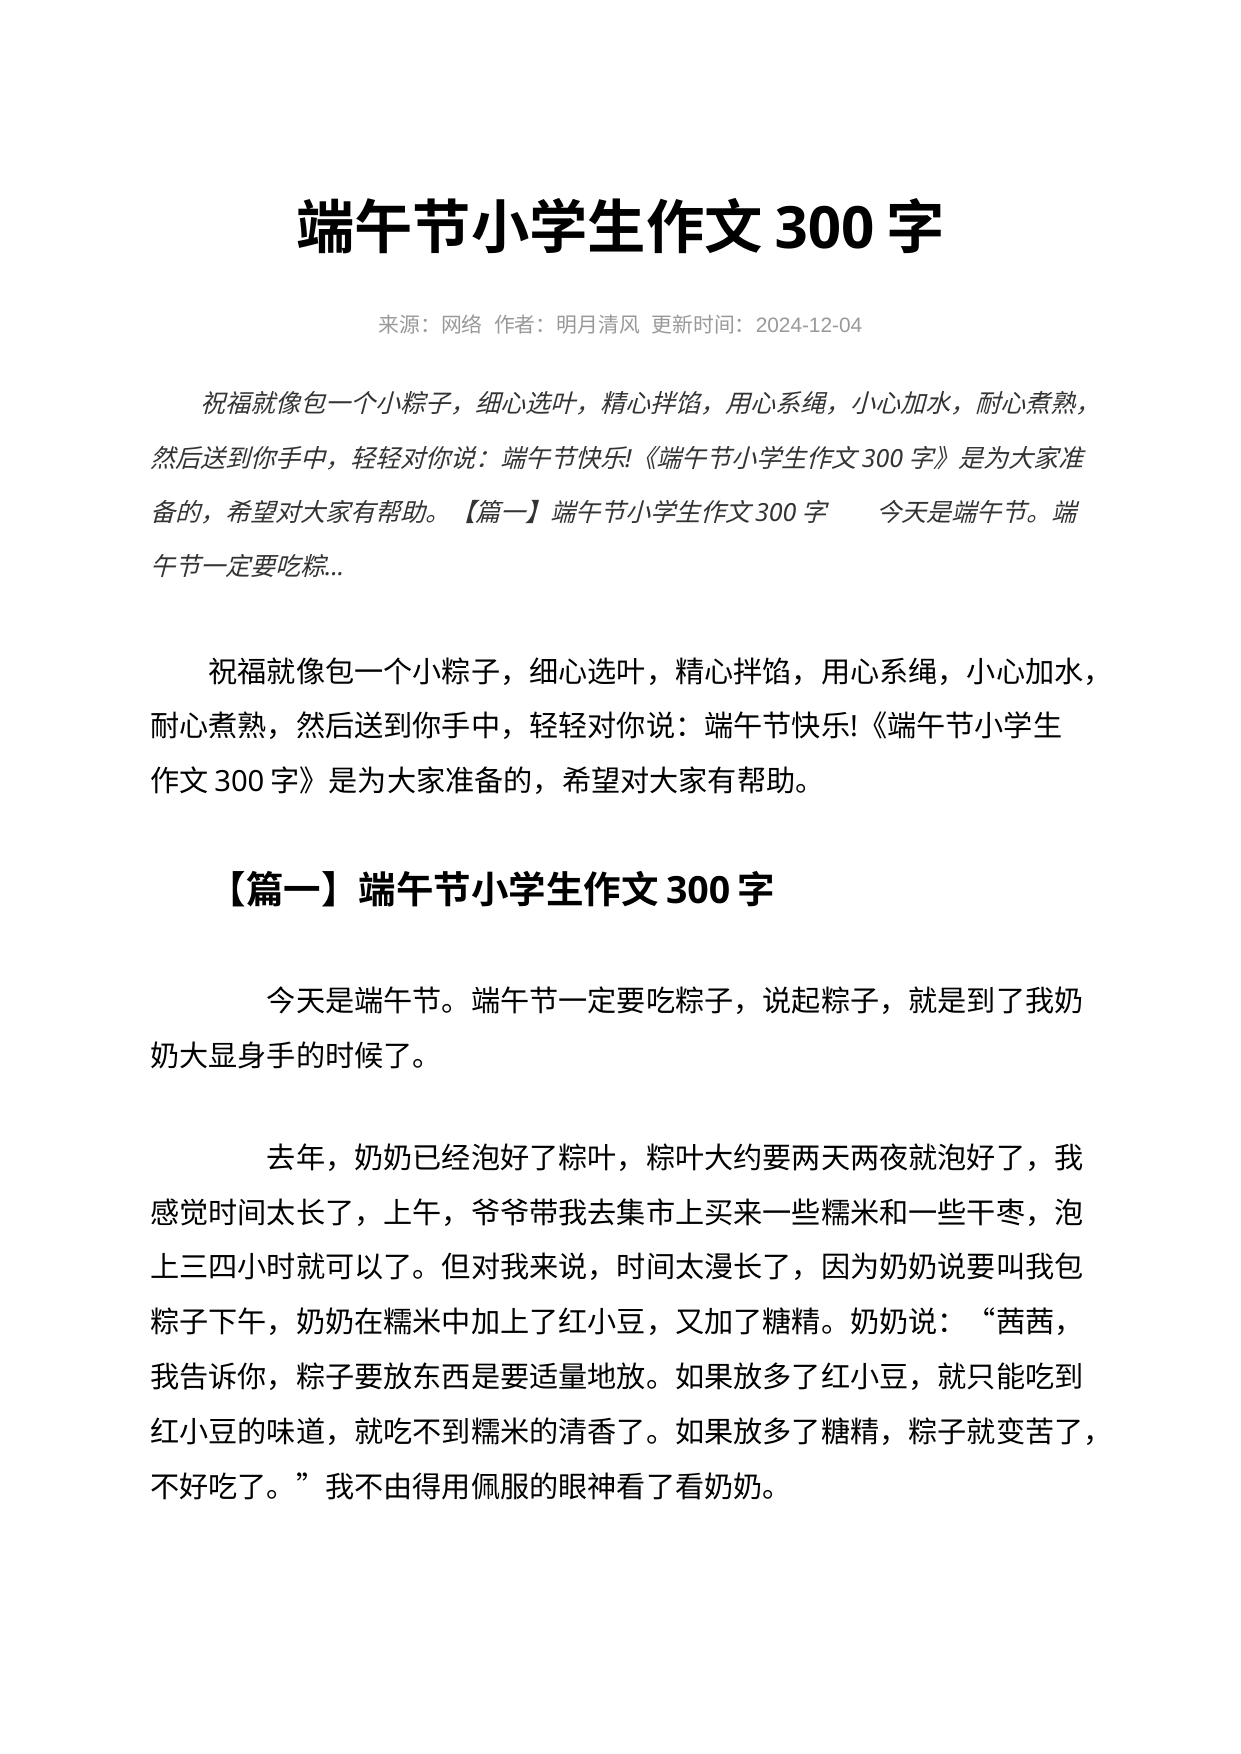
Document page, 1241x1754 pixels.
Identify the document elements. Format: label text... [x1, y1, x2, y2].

subtitle 端午节小学生作文300字 [150, 181, 1090, 266]
text 祝福就像包一个小粽子，细心选叶，精心拌馅，用心系绳，小心加水，耐心煮熟，然后送到你手中，轻轻对你说：端午节快乐!《端午节小学生作文300字》是为大家准备的，希望对大家有帮助。【篇一】端午节小学生作文300字 今天是端午节。端午节一定要吃粽... [150, 384, 1090, 583]
text 今天是端午节。端午节一定要吃粽子，说起粽子，就是到了我奶奶大显身手的时候了。 [150, 978, 1090, 1075]
text 去年，奶奶已经泡好了粽叶，粽叶大约要两天两夜就泡好了，我感觉时间太长了，上午，爷爷带我去集市上买来一些糯米和一些干枣，泡上三四小时就可以了。但对我来说，时间太漫长了，因为奶奶说要叫我包粽子下午，奶奶在糯米中加上了红小豆，又加了糖精。奶奶说：“茜茜，我告诉你，粽子要放东西是要适量地放。如果放多了红小豆，就只能吃到红小豆的味道，就吃不到糯米的清香了。如果放多了糖精，粽子就变苦了，不好吃了。”我不由得用佩服的眼神看了看奶奶。 [150, 1134, 1090, 1506]
text 【篇一】端午节小学生作文300字 [150, 860, 1090, 914]
text 祝福就像包一个小粽子，细心选叶，精心拌馅，用心系绳，小心加水，耐心煮熟，然后送到你手中，轻轻对你说：端午节快乐!《端午节小学生作文300字》是为大家准备的，希望对大家有帮助。 [150, 648, 1090, 800]
text 来源：网络 作者：明月清风 更新时间：2024-12-04 [150, 313, 1090, 337]
